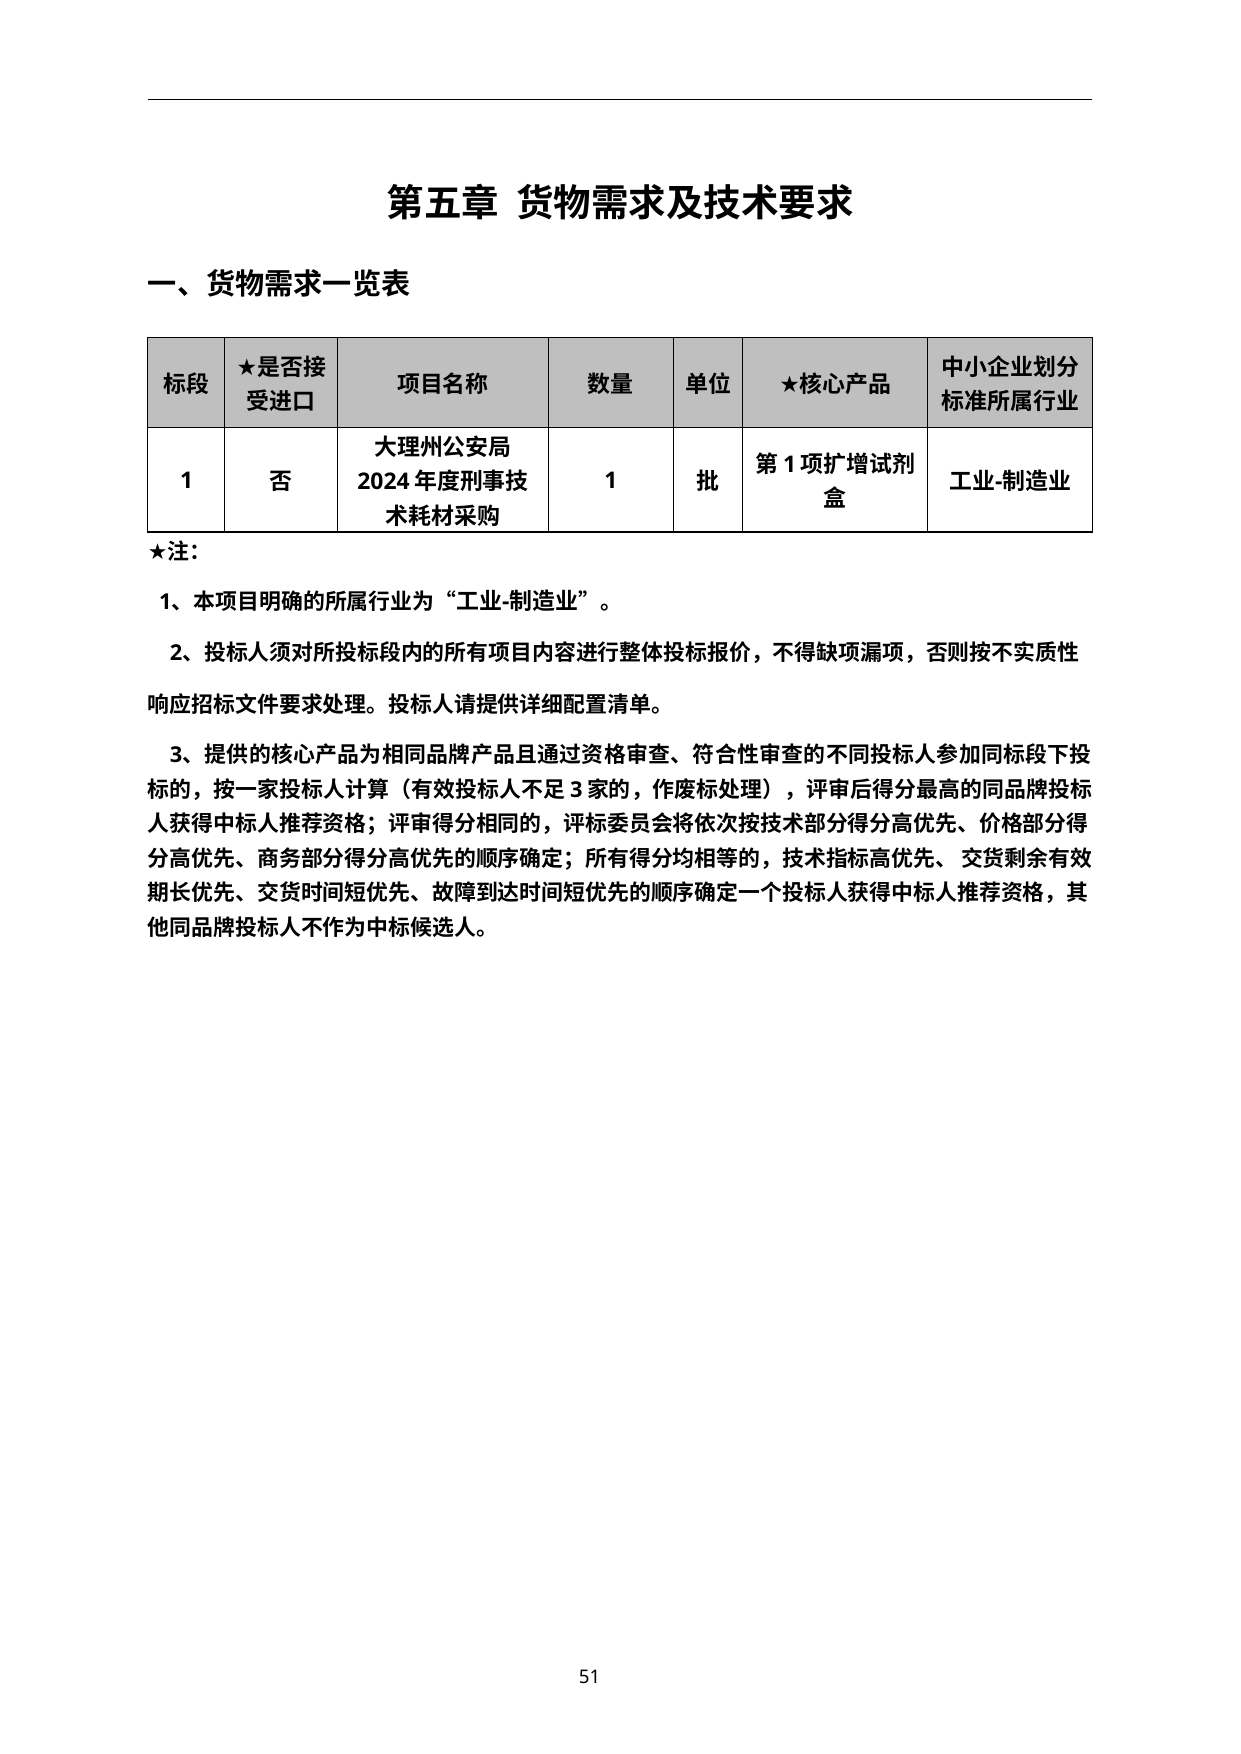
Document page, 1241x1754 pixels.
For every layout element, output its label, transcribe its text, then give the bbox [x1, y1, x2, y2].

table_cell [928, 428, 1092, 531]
text 3、提供的核心产品为相同品牌产品且通过资格审查、符合性审查的不同投标人参加同标段下投标的，按一家投标人计算（有效投标人不足3家的，作废标处理），评审后得分最高的同品牌投标人获得中标人推荐资格；评审得分相同的，评标委员会将依次按技术部分得分高优先、价格部分得分高优先、商务部分得分高优先的顺序确定；所有得分均相等的，技术指标高优先、交货剩余有效期长优先、交货时间短优先、故障到达时间短优先的顺序确定一个投标人获得中标人推荐资格，其他同品牌投标人不作为中标候选人。 [148, 736, 1092, 943]
subtitle 一、货物需求一览表 [148, 247, 1092, 316]
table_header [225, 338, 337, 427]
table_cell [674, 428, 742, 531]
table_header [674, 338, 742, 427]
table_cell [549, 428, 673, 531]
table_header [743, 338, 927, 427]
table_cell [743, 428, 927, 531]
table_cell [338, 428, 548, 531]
text 1、本项目明确的所属行业为“工业-制造业”。 [148, 583, 1092, 617]
text 2、投标人须对所投标段内的所有项目内容进行整体投标报价，不得缺项漏项，否则按不实质性响应招标文件要求处理。投标人请提供详细配置清单。 [148, 634, 1092, 720]
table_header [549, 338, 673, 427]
text ★注： [148, 533, 1092, 567]
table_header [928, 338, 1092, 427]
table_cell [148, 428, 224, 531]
subtitle 第五章 货物需求及技术要求 [148, 165, 1092, 234]
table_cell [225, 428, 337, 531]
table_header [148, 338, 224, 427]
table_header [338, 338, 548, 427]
